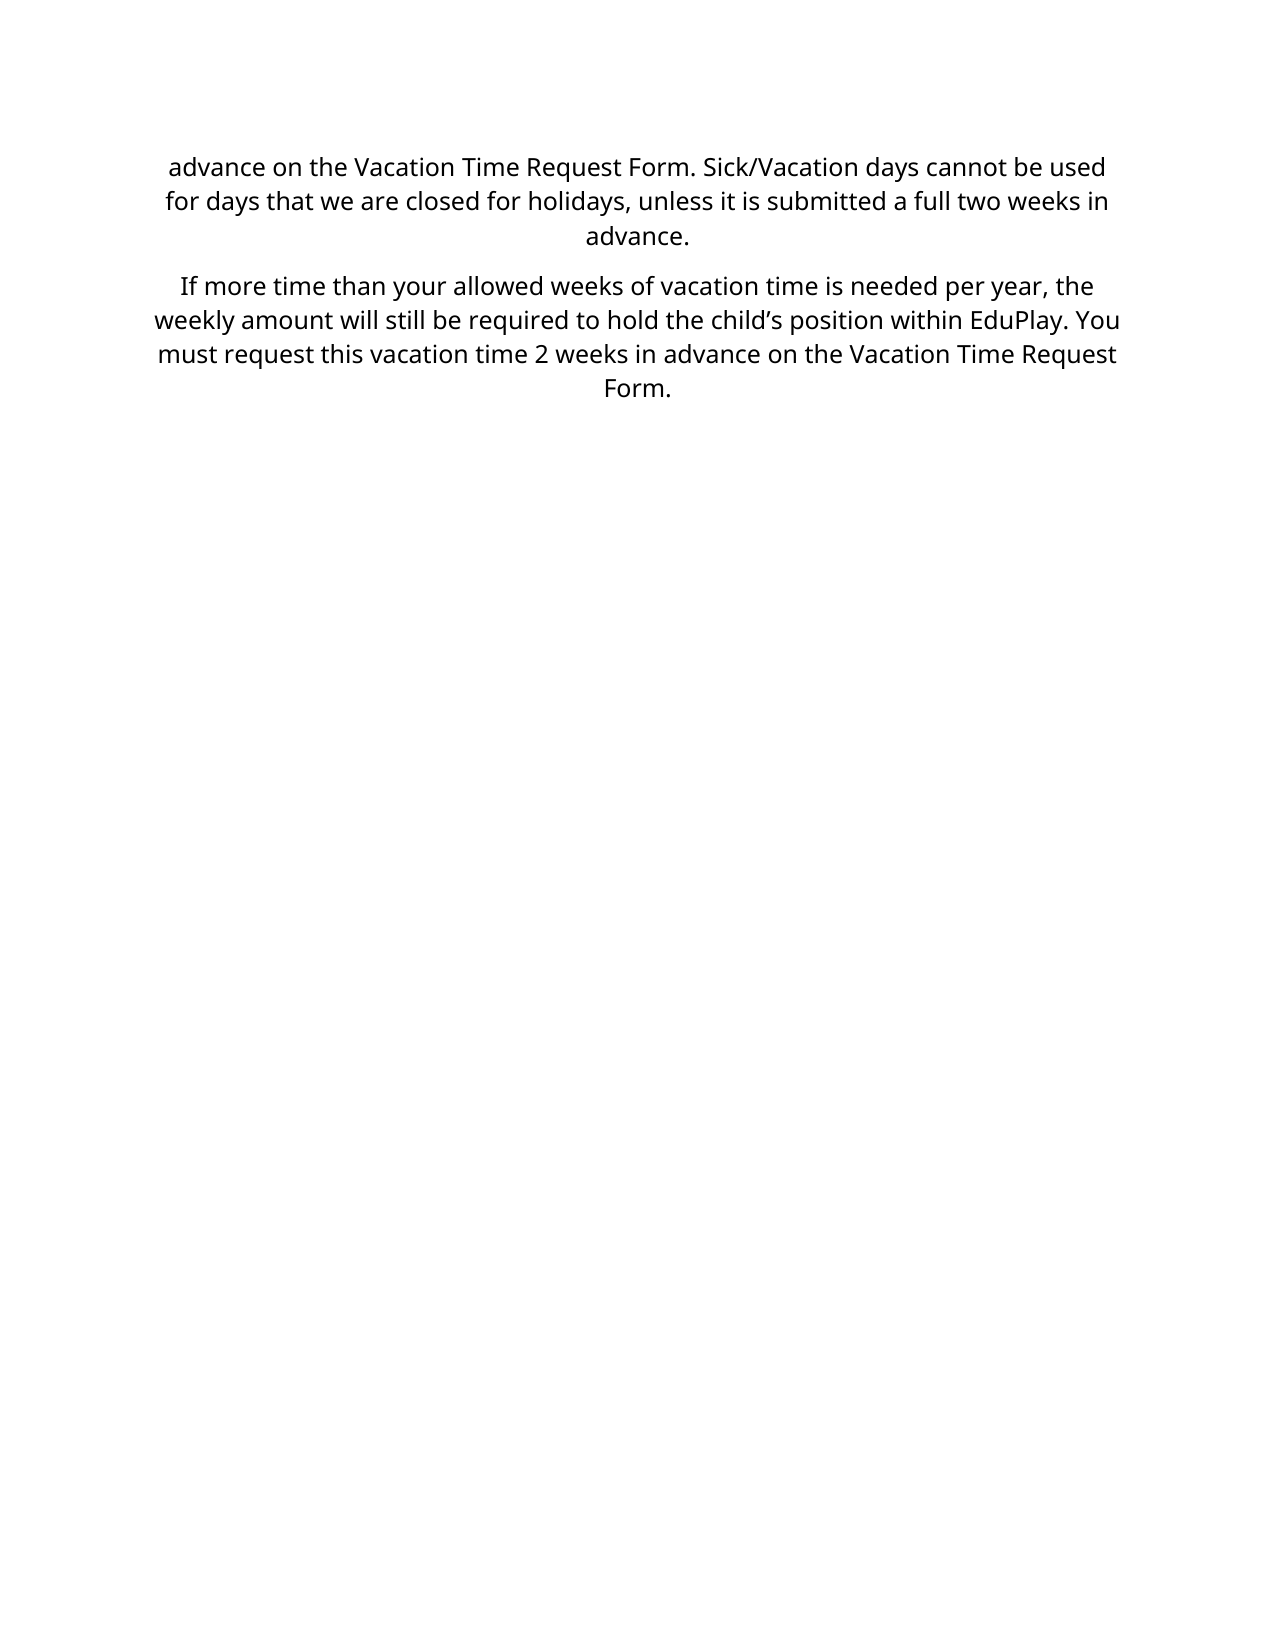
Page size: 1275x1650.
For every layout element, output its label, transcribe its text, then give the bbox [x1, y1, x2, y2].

text If more time than your allowed weeks of vacation time is needed per year, the weekly amount will still be required to hold the child’s position within EduPlay. You must request this vacation time 2 weeks in advance on the Vacation Time Request Form. [150, 269, 1125, 405]
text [150, 150, 1125, 252]
